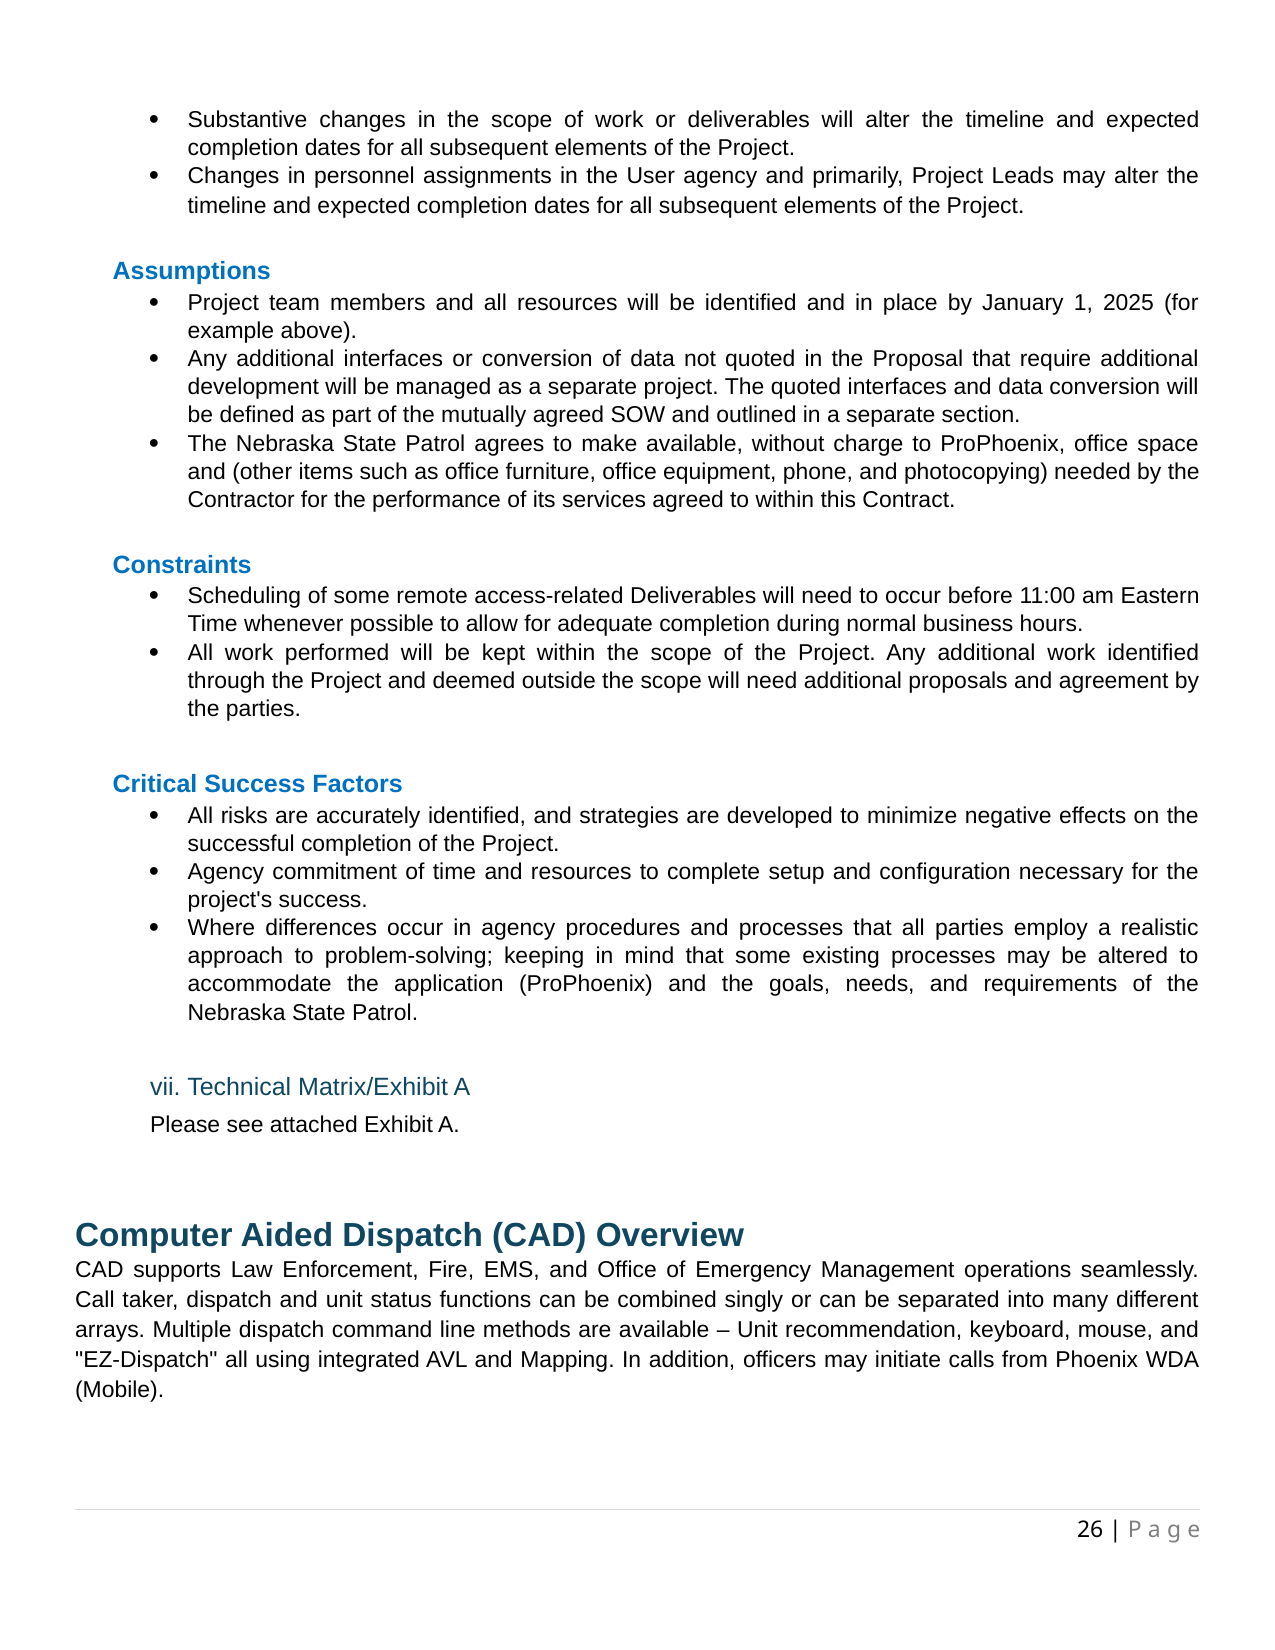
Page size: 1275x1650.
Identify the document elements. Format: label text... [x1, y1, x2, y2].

list Scheduling of some remote access-related Deliverables will need to occur before 11:00 am Eastern Time whenever possible to allow for adequate completion during normal business hours. [150, 582, 1200, 637]
list Changes in personnel assignments in the User agency and primarily, Project Leads may alter the timeline and expected completion dates for all subsequent elements of the Project. [150, 162, 1200, 219]
text CAD supports Law Enforcement, Fire, EMS, and Office of Emergency Management operations seamlessly. Call taker, dispatch and unit status functions can be combined singly or can be separated into many different arrays. Multiple dispatch command line methods are available – Unit recommendation, keyboard, mouse, and "EZ-Dispatch" all using integrated AVL and Mapping. In addition, officers may initiate calls from Phoenix WDA (Mobile). [75, 1256, 1200, 1403]
list Agency commitment of time and resources to complete setup and configuration necessary for the project's success. [150, 858, 1200, 912]
text Please see attached Exhibit A. [150, 1111, 1200, 1137]
list Where differences occur in agency procedures and processes that all parties employ a realistic approach to problem-solving; keeping in mind that some existing processes may be altered to accommodate the application (ProPhoenix) and the goals, needs, and requirements of the Nebraska State Patrol. [150, 914, 1200, 1025]
list Substantive changes in the scope of work or deliverables will alter the timeline and expected completion dates for all subsequent elements of the Project. [150, 106, 1200, 161]
text Assumptions [112, 256, 1200, 285]
subtitle Computer Aided Dispatch (CAD) Overview [75, 1215, 1200, 1253]
text Critical Success Factors [112, 769, 1200, 798]
list Project team members and all resources will be identified and in place by January 1, 2025 (for example above). [150, 289, 1200, 343]
list The Nebraska State Patrol agrees to make available, without charge to ProPhoenix, office space and (other items such as office furniture, office equipment, phone, and photocopying) needed by the Contractor for the performance of its services agreed to within this Contract. [150, 429, 1200, 512]
list Any additional interfaces or conversion of data not quoted in the Proposal that require additional development will be managed as a separate project. The quoted interfaces and data conversion will be defined as part of the mutually agreed SOW and outlined in a separate section. [150, 345, 1200, 428]
list All risks are accurately identified, and strategies are developed to minimize negative effects on the successful completion of the Project. [150, 802, 1200, 856]
text Constraints [112, 549, 1200, 578]
subtitle vii. Technical Matrix/Exhibit A [150, 1072, 1200, 1101]
list All work performed will be kept within the scope of the Project. Any additional work identified through the Project and deemed outside the scope will need additional proposals and agreement by the parties. [150, 638, 1200, 721]
